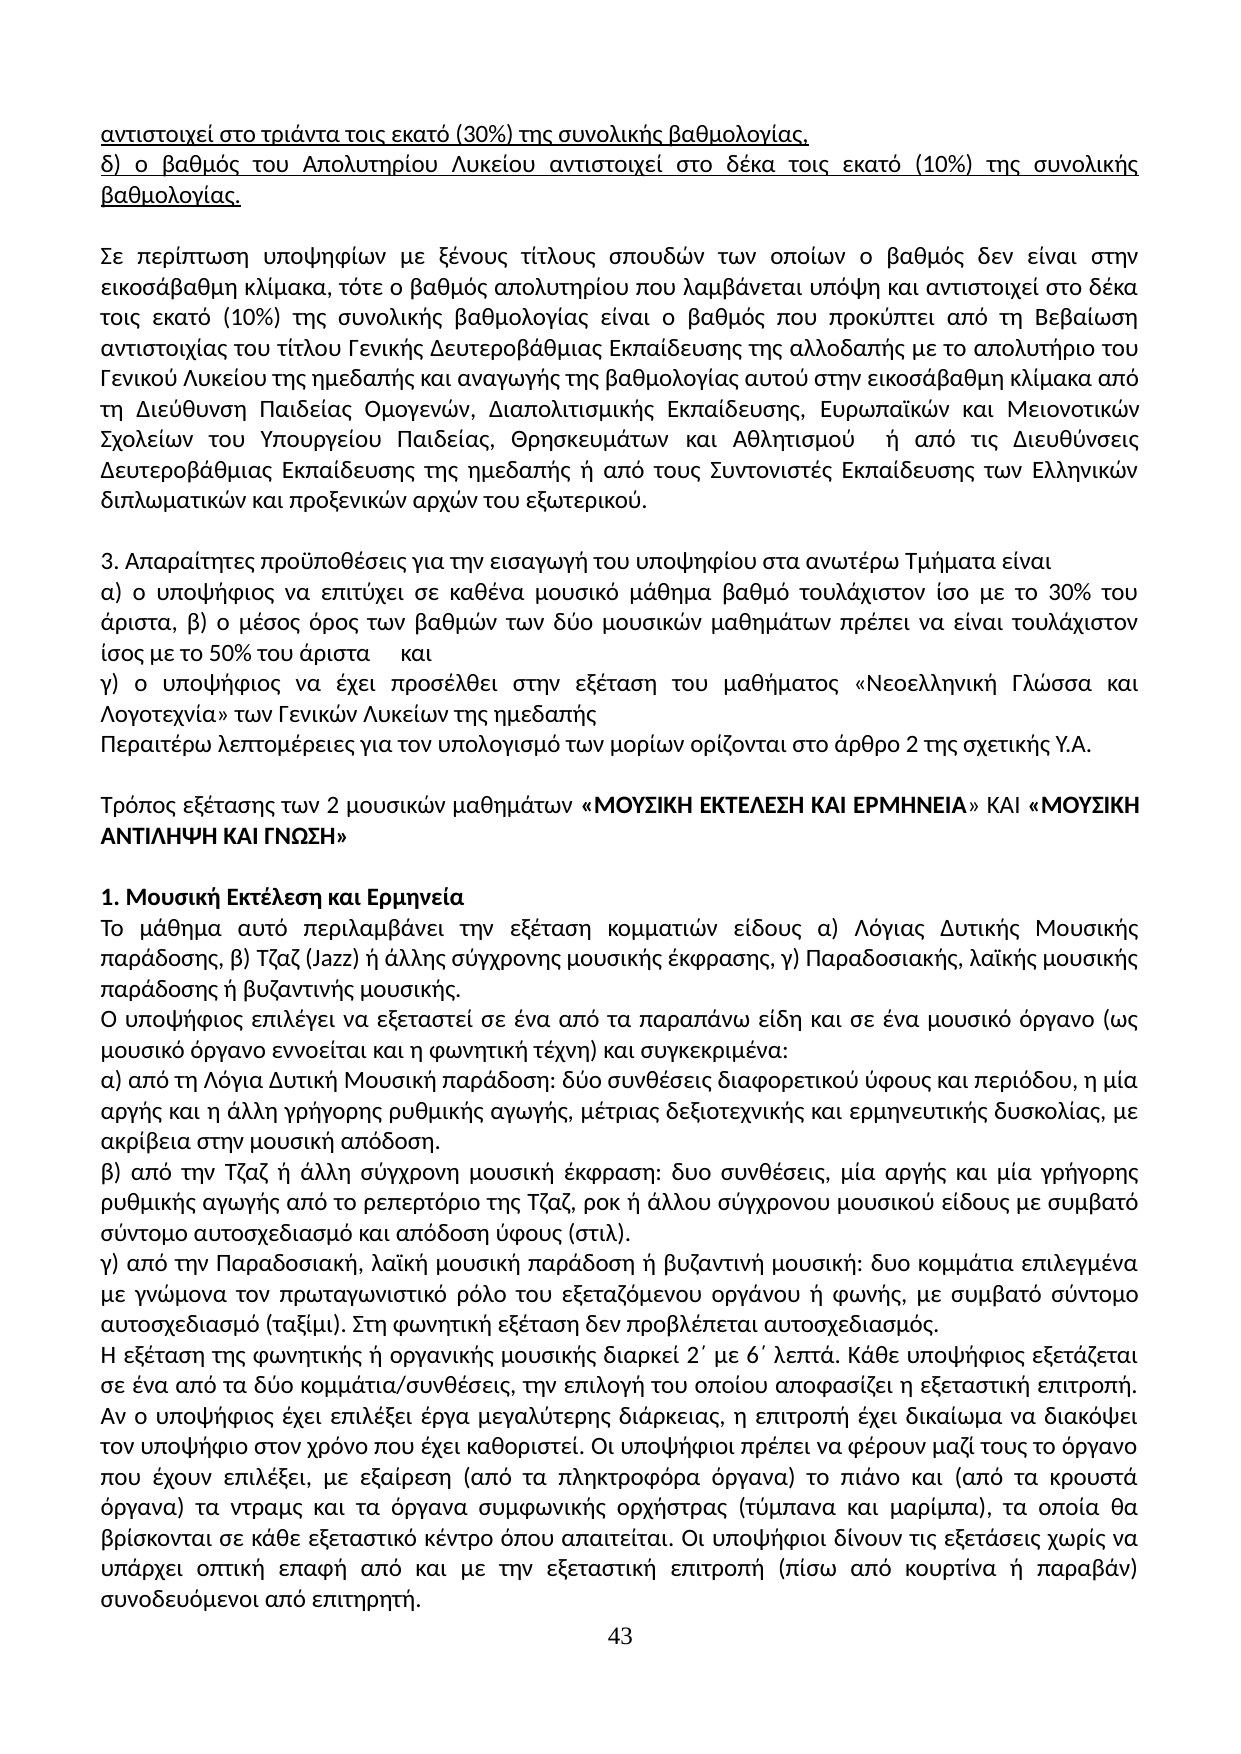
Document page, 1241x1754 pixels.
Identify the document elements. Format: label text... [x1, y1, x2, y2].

text Ο υποψήφιος επιλέγει να εξεταστεί σε ένα από τα παραπάνω είδη και σε ένα μουσικό όργανο (ως µουσικό όργανο εννοείται και η φωνητική τέχνη) και συγκεκριμένα: [100, 1003, 1140, 1064]
text Περαιτέρω λεπτομέρειες για τον υπολογισμό των μορίων ορίζονται στο άρθρο 2 της σχετικής Υ.Α. [100, 728, 1140, 759]
text 1. Μουσική Εκτέλεση και Ερμηνεία [100, 881, 1140, 912]
text Σε περίπτωση υποψηφίων με ξένους τίτλους σπουδών των οποίων ο βαθμός δεν είναι στην εικοσάβαθμη κλίμακα, τότε ο βαθμός απολυτηρίου που λαμβάνεται υπόψη και αντιστοιχεί στο δέκα τοις εκατό (10%) της συνολικής βαθμολογίας είναι ο βαθμός που προκύπτει από τη Βεβαίωση αντιστοιχίας του τίτλου Γενικής Δευτεροβάθμιας Εκπαίδευσης της αλλοδαπής με το απολυτήριο του Γενικού Λυκείου της ημεδαπής και αναγωγής της βαθμολογίας αυτού στην εικοσάβαθμη κλίμακα από τη Διεύθυνση Παιδείας Ομογενών, Διαπολιτισμικής Εκπαίδευσης, Eυρωπαϊκών και Μειονοτικών Σχολείων του Υπουργείου Παιδείας, Θρησκευμάτων και Αθλητισμού ή από τις Διευθύνσεις Δευτεροβάθμιας Εκπαίδευσης της ημεδαπής ή από τους Συντονιστές Εκπαίδευσης των Ελληνικών διπλωματικών και προξενικών αρχών του εξωτερικού. [100, 240, 1140, 515]
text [100, 118, 1140, 149]
text δ) ο βαθμός του Απολυτηρίου Λυκείου αντιστοιχεί στο δέκα τοις εκατό (10%) της συνολικής βαθμολογίας. [100, 149, 1140, 210]
text γ) ο υποψήφιος να έχει προσέλθει στην εξέταση του μαθήματος «Νεοελληνική Γλώσσα και Λογοτεχνία» των Γενικών Λυκείων της ημεδαπής [100, 667, 1140, 728]
text 3. Απαραίτητες προϋποθέσεις για την εισαγωγή του υποψηφίου στα ανωτέρω Τμήματα είναι [100, 545, 1140, 576]
text γ) από την Παραδοσιακή, λαϊκή μουσική παράδοση ή βυζαντινή μουσική: δυο κομμάτια επιλεγμένα με γνώμονα τον πρωταγωνιστικό ρόλο του εξεταζόμενου οργάνου ή φωνής, με συμβατό σύντομο αυτοσχεδιασμό (ταξίμι). Στη φωνητική εξέταση δεν προβλέπεται αυτοσχεδιασμός. [100, 1247, 1140, 1339]
text α) ο υποψήφιος να επιτύχει σε καθένα μουσικό μάθημα βαθμό τουλάχιστον ίσο με το 30% του άριστα, β) ο μέσος όρος των βαθμών των δύο μουσικών μαθημάτων πρέπει να είναι τουλάχιστον ίσος με το 50% του άριστα και [100, 576, 1140, 667]
text α) από τη Λόγια Δυτική Μουσική παράδοση: δύο συνθέσεις διαφορετικού ύφους και περιόδου, η μία αργής και η άλλη γρήγορης ρυθμικής αγωγής, μέτριας δεξιοτεχνικής και ερμηνευτικής δυσκολίας, με ακρίβεια στην μουσική απόδοση. [100, 1064, 1140, 1156]
text Το μάθημα αυτό περιλαμβάνει την εξέταση κομματιών είδους α) Λόγιας Δυτικής Μουσικής παράδοσης, β) Τζαζ (Jazz) ή άλλης σύγχρονης μουσικής έκφρασης, γ) Παραδοσιακής, λαϊκής μουσικής παράδοσης ή βυζαντινής μουσικής. [100, 912, 1140, 1003]
text Η εξέταση της φωνητικής ή οργανικής μουσικής διαρκεί 2΄ με 6΄ λεπτά. Κάθε υποψήφιος εξετάζεται σε ένα από τα δύο κομμάτια/συνθέσεις, την επιλογή του οποίου αποφασίζει η εξεταστική επιτροπή. Αν ο υποψήφιος έχει επιλέξει έργα μεγαλύτερης διάρκειας, η επιτροπή έχει δικαίωμα να διακόψει τον υποψήφιο στον χρόνο που έχει καθοριστεί. Οι υποψήφιοι πρέπει να φέρουν μαζί τους το όργανο που έχουν επιλέξει, με εξαίρεση (από τα πληκτροφόρα όργανα) το πιάνο και (από τα κρουστά όργανα) τα ντραμς και τα όργανα συμφωνικής ορχήστρας (τύμπανα και μαρίμπα), τα οποία θα βρίσκονται σε κάθε εξεταστικό κέντρο όπου απαιτείται. Οι υποψήφιοι δίνουν τις εξετάσεις χωρίς να υπάρχει οπτική επαφή από και με την εξεταστική επιτροπή (πίσω από κουρτίνα ή παραβάν) συνοδευόμενοι από επιτηρητή. [100, 1339, 1140, 1614]
text Τρόπος εξέτασης των 2 μουσικών μαθημάτων «ΜΟΥΣΙΚΗ ΕΚΤΕΛΕΣΗ ΚΑΙ ΕΡΜΗΝΕΙΑ» ΚΑΙ «ΜΟΥΣΙΚΗ ΑΝΤΙΛΗΨΗ ΚΑΙ ΓΝΩΣΗ» [100, 789, 1140, 851]
text β) από την Τζαζ ή άλλη σύγχρονη μουσική έκφραση: δυο συνθέσεις, μία αργής και μία γρήγορης ρυθμικής αγωγής από το ρεπερτόριο της Τζαζ, ροκ ή άλλου σύγχρονου μουσικού είδους με συμβατό σύντομο αυτοσχεδιασμό και απόδοση ύφους (στιλ). [100, 1156, 1140, 1247]
